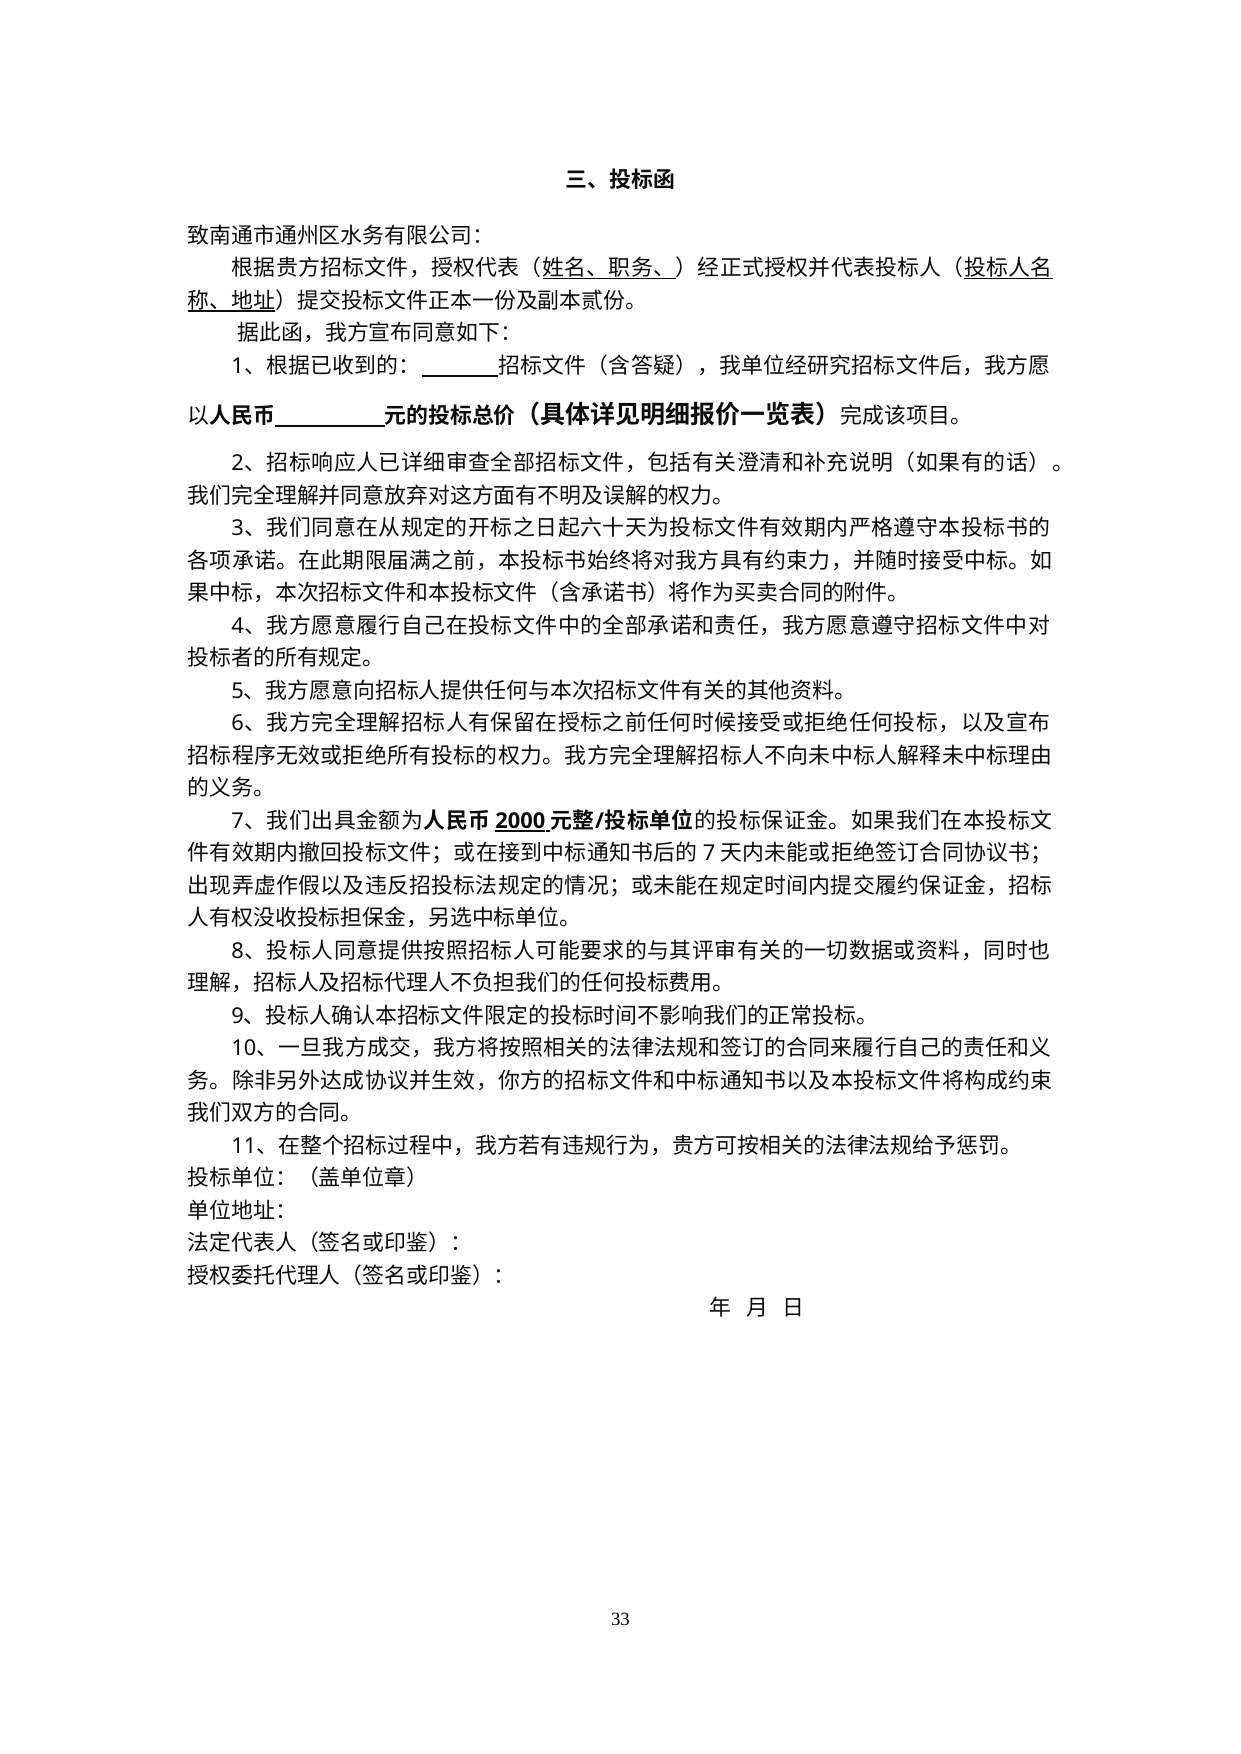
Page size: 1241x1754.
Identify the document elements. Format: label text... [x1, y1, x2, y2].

text 年 月 日 [187, 1290, 1053, 1322]
text 2、招标响应人已详细审查全部招标文件，包括有关澄清和补充说明（如果有的话）。我们完全理解并同意放弃对这方面有不明及误解的权力。 [187, 445, 1053, 510]
text 10、一旦我方成交，我方将按照相关的法律法规和签订的合同来履行自己的责任和义务。除非另外达成协议并生效，你方的招标文件和中标通知书以及本投标文件将构成约束我们双方的合同。 [187, 1030, 1053, 1127]
text 授权委托代理人（签名或印鉴）： [187, 1257, 1053, 1290]
text 3、我们同意在从规定的开标之日起六十天为投标文件有效期内严格遵守本投标书的各项承诺。在此期限届满之前，本投标书始终将对我方具有约束力，并随时接受中标。如果中标，本次招标文件和本投标文件（含承诺书）将作为买卖合同的附件。 [187, 510, 1053, 607]
text 致南通市通州区水务有限公司： [187, 217, 1053, 250]
text 4、我方愿意履行自己在投标文件中的全部承诺和责任，我方愿意遵守招标文件中对投标者的所有规定。 [187, 607, 1053, 672]
text 根据贵方招标文件，授权代表（姓名、职务、）经正式授权并代表投标人（投标人名称、地址）提交投标文件正本一份及副本贰份。 [188, 250, 1053, 315]
text 据此函，我方宣布同意如下： [187, 315, 1053, 347]
text 法定代表人（签名或印鉴）： [187, 1225, 1053, 1257]
text 1、根据已收到的： 招标文件（含答疑），我单位经研究招标文件后，我方愿以人民币 元的投标总价（具体详见明细报价一览表）完成该项目。 [187, 347, 1053, 445]
text 9、投标人确认本招标文件限定的投标时间不影响我们的正常投标。 [187, 997, 1053, 1030]
text 6、我方完全理解招标人有保留在授标之前任何时候接受或拒绝任何投标，以及宣布招标程序无效或拒绝所有投标的权力。我方完全理解招标人不向未中标人解释未中标理由的义务。 [187, 705, 1053, 802]
text 5、我方愿意向招标人提供任何与本次招标文件有关的其他资料。 [187, 672, 1053, 705]
text 8、投标人同意提供按照招标人可能要求的与其评审有关的一切数据或资料，同时也理解，招标人及招标代理人不负担我们的任何投标费用。 [187, 932, 1053, 997]
text 单位地址： [187, 1192, 1053, 1225]
text 11、在整个招标过程中，我方若有违规行为，贵方可按相关的法律法规给予惩罚。 [187, 1127, 1053, 1160]
text 7、我们出具金额为人民币2000元整/投标单位的投标保证金。如果我们在本投标文件有效期内撤回投标文件；或在接到中标通知书后的7天内未能或拒绝签订合同协议书；出现弄虚作假以及违反招投标法规定的情况；或未能在规定时间内提交履约保证金，招标人有权没收投标担保金，另选中标单位。 [187, 802, 1053, 932]
subtitle 三、投标函 [187, 162, 1053, 194]
text 投标单位：（盖单位章） [187, 1160, 1053, 1192]
